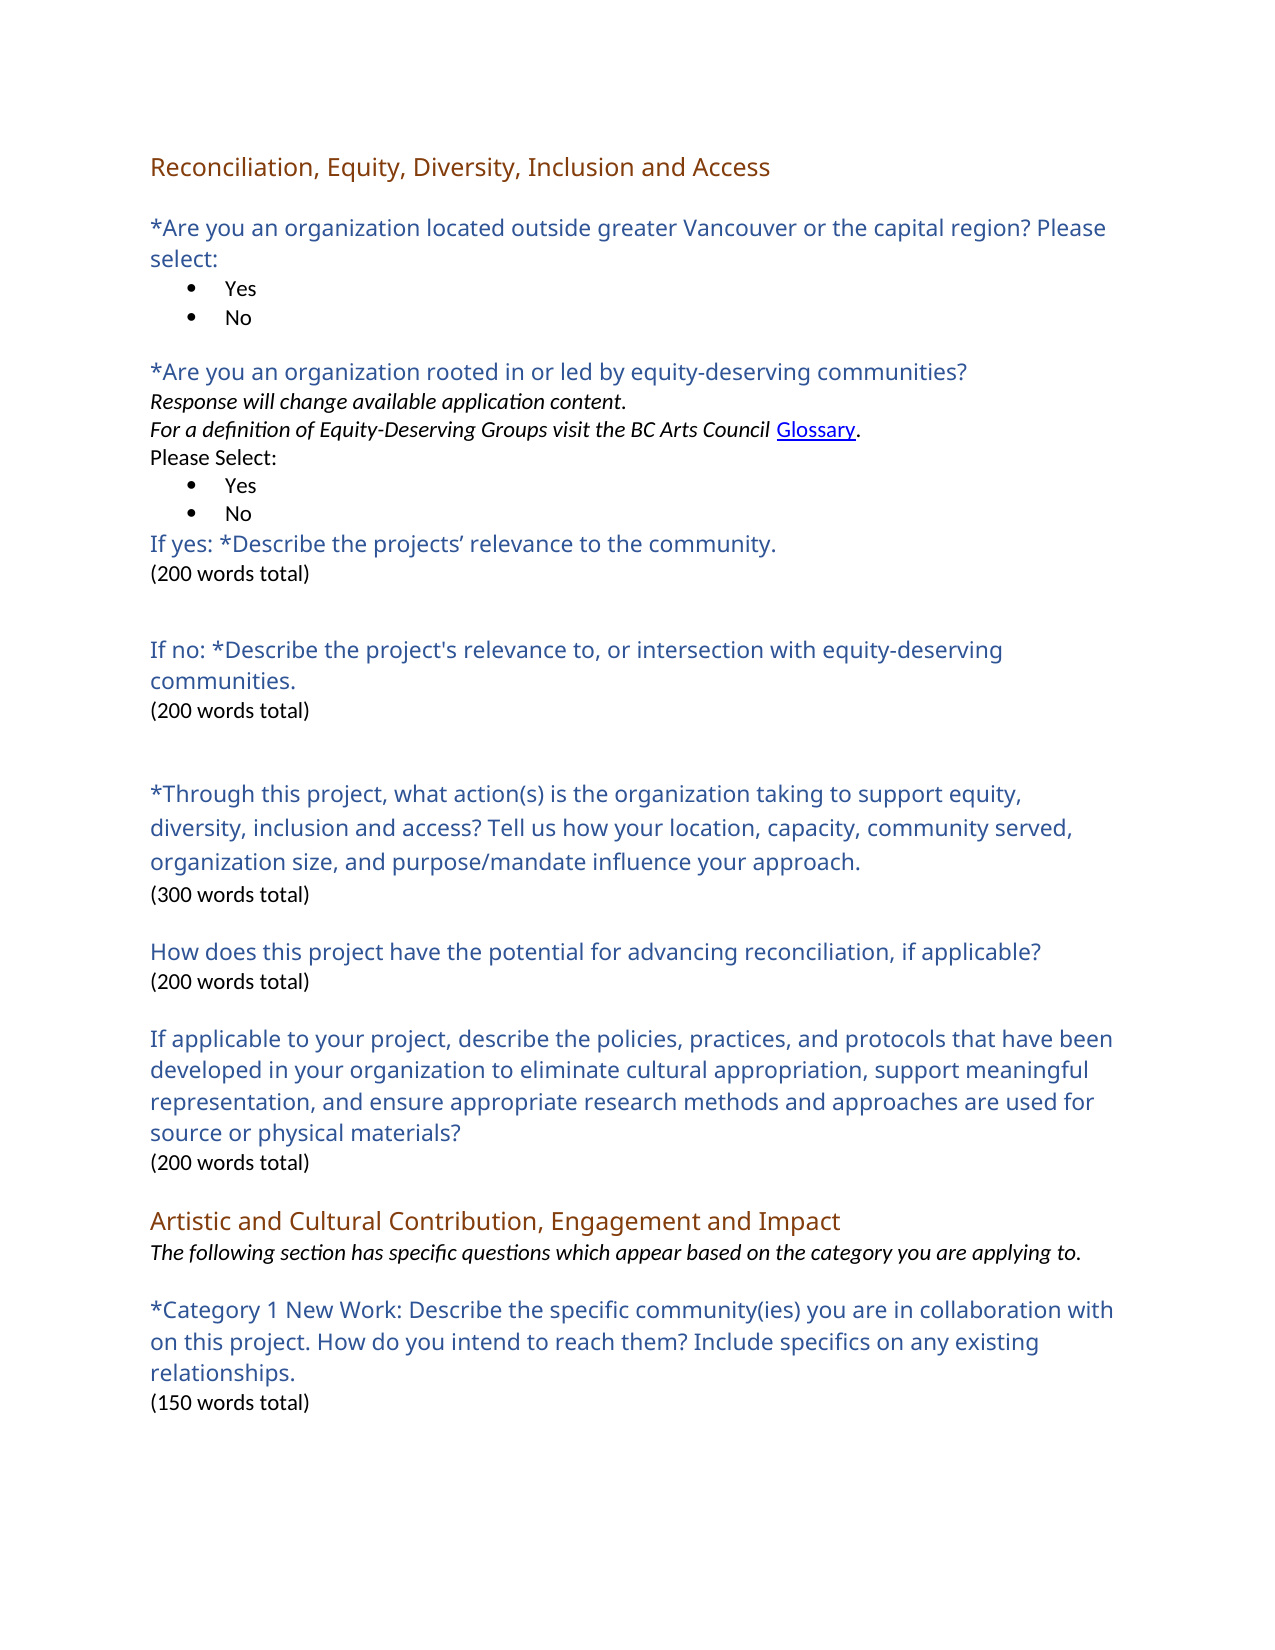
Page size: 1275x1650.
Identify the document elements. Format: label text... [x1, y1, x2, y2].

text (200 words total) [150, 1148, 1125, 1176]
subtitle Artistic and Cultural Contribution, Engagement and Impact [150, 1204, 1125, 1238]
text (200 words total) [150, 696, 1125, 724]
subtitle *Are you an organization rooted in or led by equity-deserving communities? [150, 356, 1125, 387]
subtitle *Category 1 New Work: Describe the specific community(ies) you are in collaboration with on this project. How do you intend to reach them? Include specifics on any existing relationships. [150, 1294, 1125, 1388]
text (150 words total) [150, 1388, 1125, 1416]
list No [187, 303, 1125, 331]
text (200 words total) [150, 559, 1125, 587]
text For a definition of Equity-Deserving Groups visit the BC Arts Council Glossary. [150, 415, 1125, 443]
subtitle *Through this project, what action(s) is the organization taking to support equity, diversity, inclusion and access? Tell us how your location, capacity, community served, organization size, and purpose/mandate influence your approach. [150, 778, 1125, 877]
text The following section has specific questions which appear based on the category you are applying to. [150, 1238, 1125, 1266]
text Response will change available application content. [150, 387, 1125, 415]
subtitle *Are you an organization located outside greater Vancouver or the capital region? Please select: [150, 212, 1125, 274]
text (300 words total) [150, 880, 1125, 908]
subtitle Reconciliation, Equity, Diversity, Inclusion and Access [150, 150, 1125, 184]
subtitle How does this project have the potential for advancing reconciliation, if applicable? [150, 936, 1125, 967]
subtitle If no: *Describe the project's relevance to, or intersection with equity-deserving communities. [150, 634, 1125, 696]
list No [187, 499, 1125, 527]
text If applicable to your project, describe the policies, practices, and protocols that have been developed in your organization to eliminate cultural appropriation, support meaningful representation, and ensure appropriate research methods and approaches are used for source or physical materials? [150, 1023, 1125, 1148]
list Yes [187, 274, 1125, 303]
list Yes [187, 471, 1125, 499]
text Please Select: [150, 443, 1125, 471]
subtitle If yes: *Describe the projects’ relevance to the community. [150, 527, 1125, 559]
text (200 words total) [150, 967, 1125, 995]
